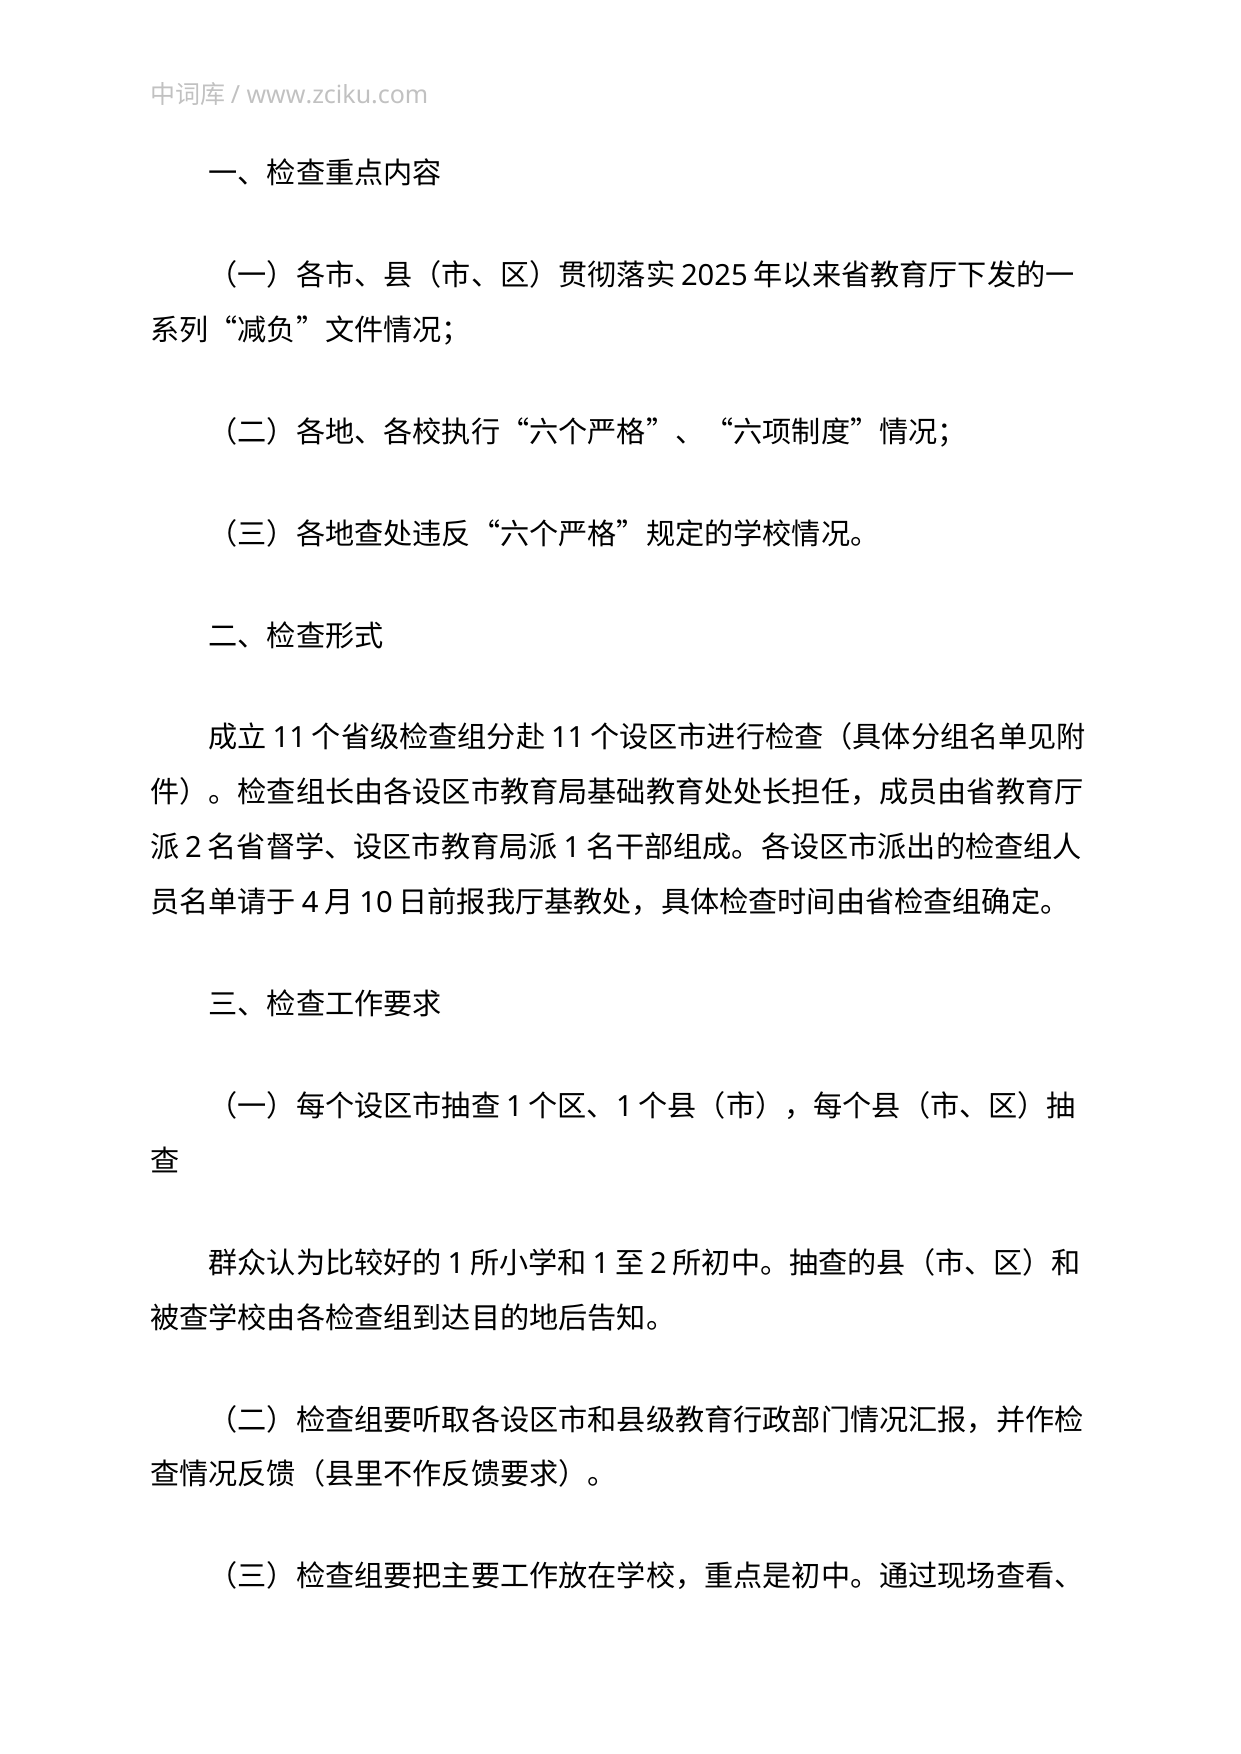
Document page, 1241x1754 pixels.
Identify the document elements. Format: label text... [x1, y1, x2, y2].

text （一）各市、县（市、区）贯彻落实2025年以来省教育厅下发的一系列“减负”文件情况； [150, 252, 1090, 349]
text 一、检查重点内容 [150, 150, 1090, 192]
text 三、检查工作要求 [150, 981, 1090, 1023]
text 成立11个省级检查组分赴11个设区市进行检查（具体分组名单见附件）。检查组长由各设区市教育局基础教育处处长担任，成员由省教育厅派2名省督学、设区市教育局派1名干部组成。各设区市派出的检查组人员名单请于4月10日前报我厅基教处，具体检查时间由省检查组确定。 [150, 714, 1090, 921]
text 二、检查形式 [150, 612, 1090, 654]
text （三）各地查处违反“六个严格”规定的学校情况。 [150, 510, 1090, 553]
text （二）各地、各校执行“六个严格”、“六项制度”情况； [150, 408, 1090, 451]
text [150, 1553, 1090, 1595]
text （一）每个设区市抽查1个区、1个县（市），每个县（市、区）抽查 [150, 1082, 1090, 1180]
text （二）检查组要听取各设区市和县级教育行政部门情况汇报，并作检查情况反馈（县里不作反馈要求）。 [150, 1396, 1090, 1493]
text 群众认为比较好的1所小学和1至2所初中。抽查的县（市、区）和被查学校由各检查组到达目的地后告知。 [150, 1239, 1090, 1337]
